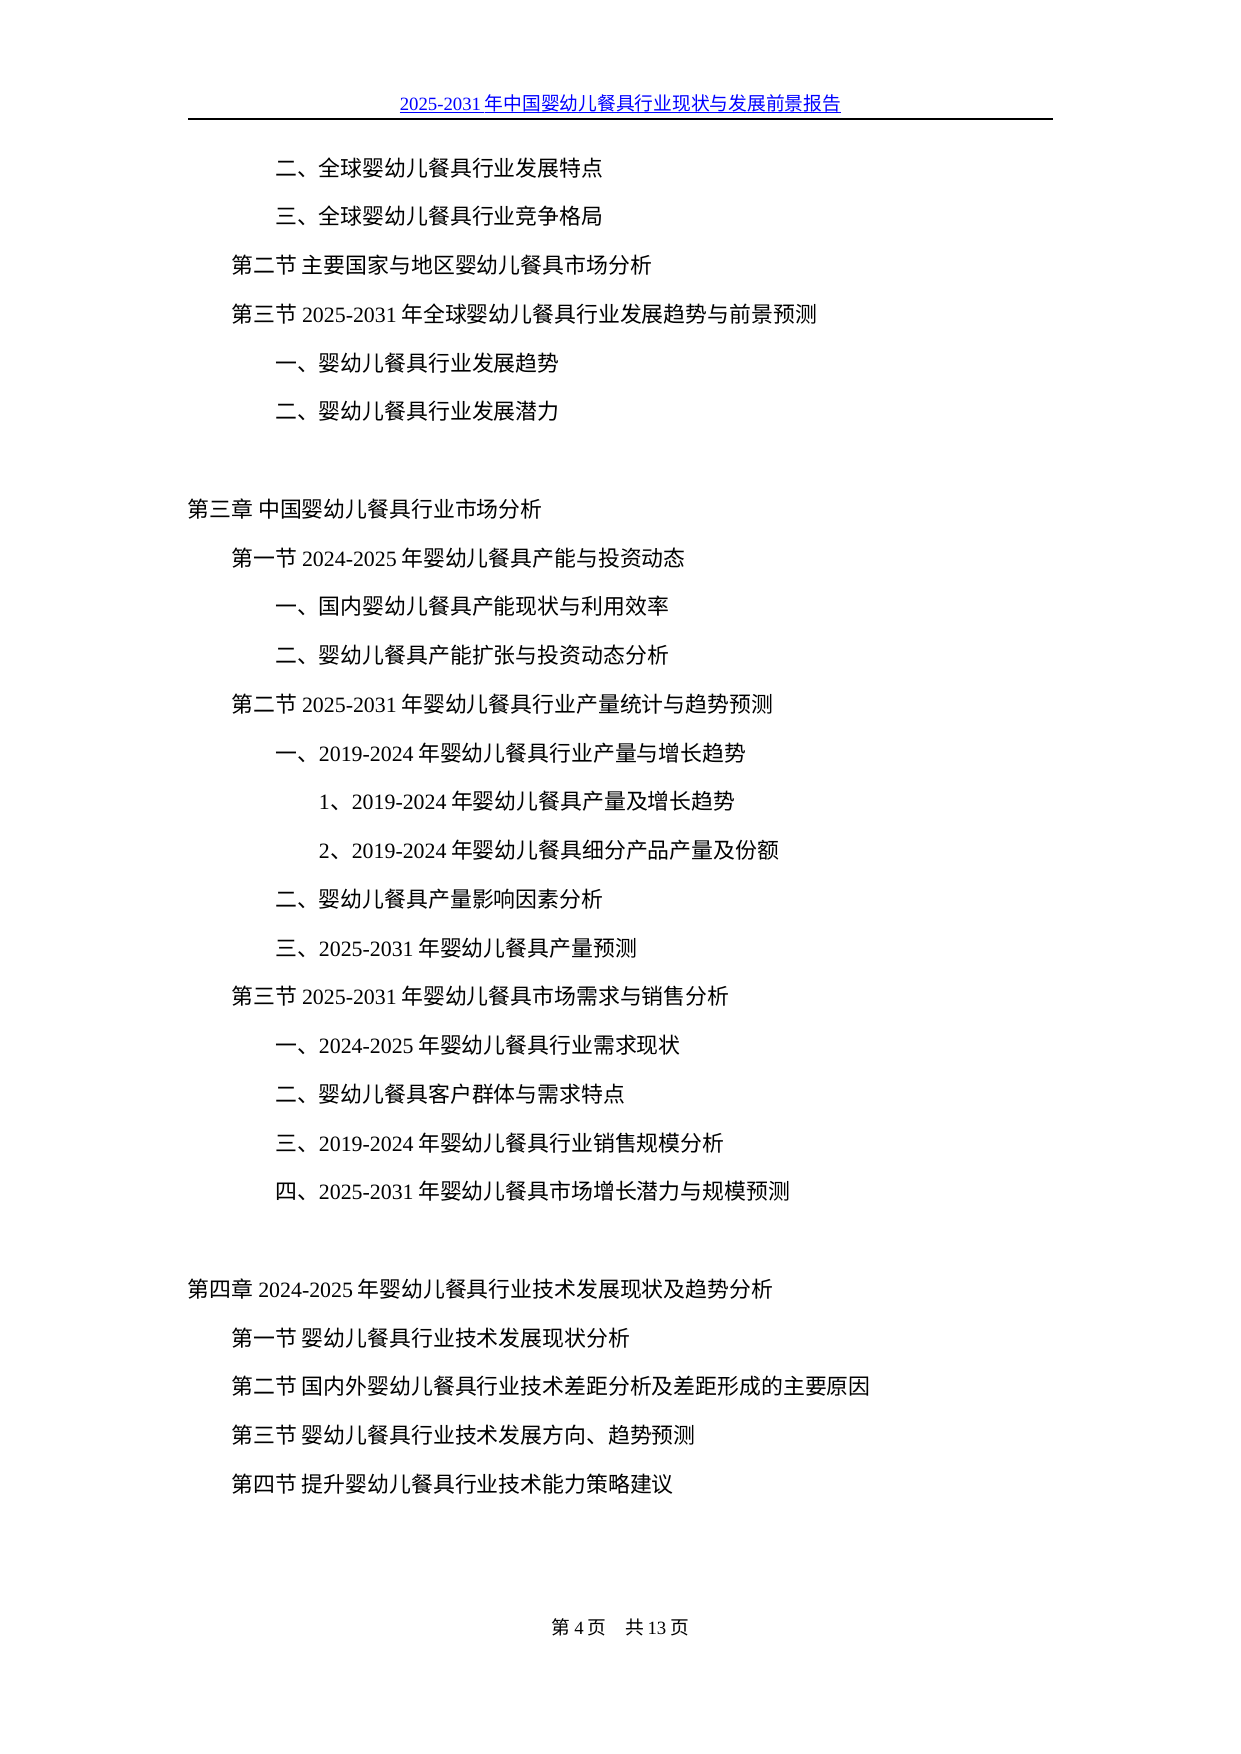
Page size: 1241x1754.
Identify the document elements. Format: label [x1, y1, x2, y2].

text [187, 150, 1053, 1499]
